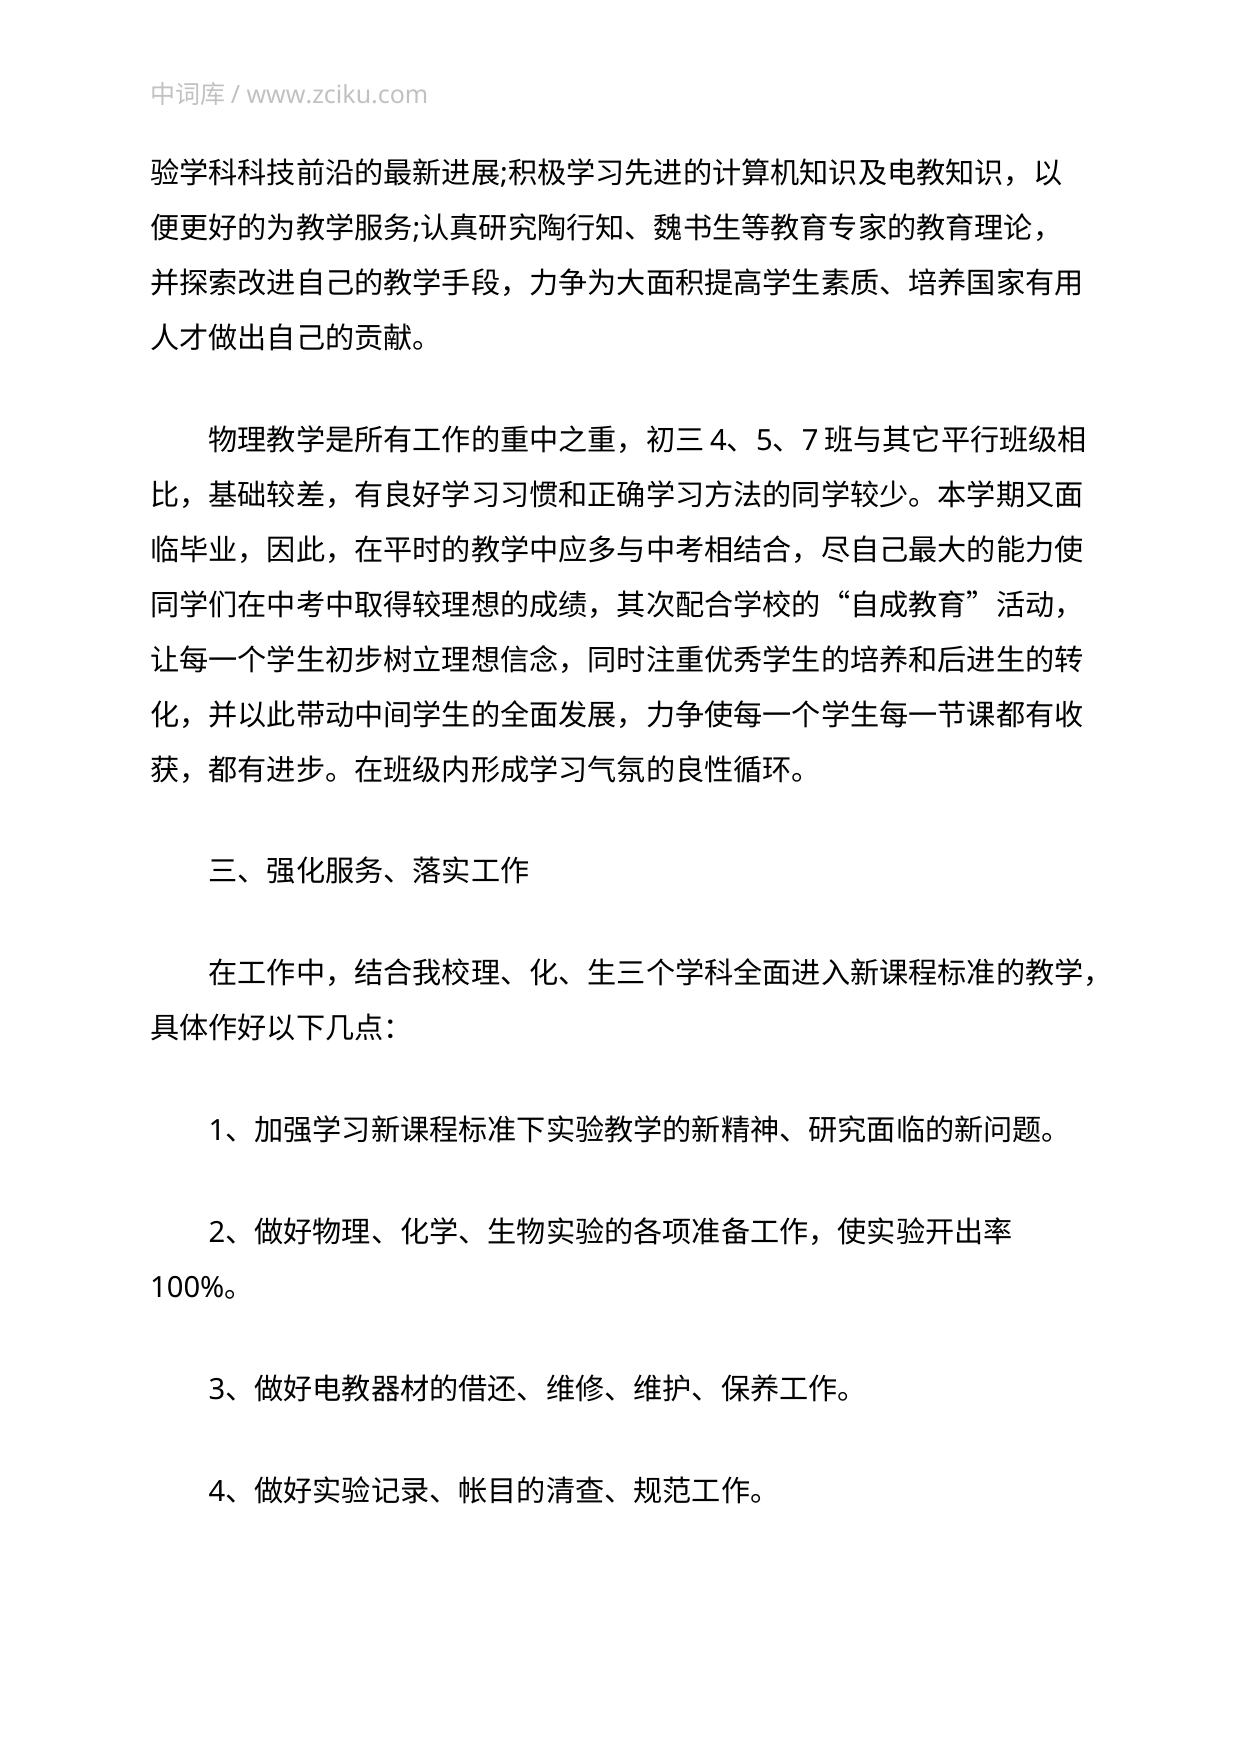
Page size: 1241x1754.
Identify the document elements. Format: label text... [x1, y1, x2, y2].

text 3、做好电教器材的借还、维修、维护、保养工作。 [150, 1365, 1090, 1408]
text 4、做好实验记录、帐目的清查、规范工作。 [150, 1467, 1090, 1510]
text 2、做好物理、化学、生物实验的各项准备工作，使实验开出率100%。 [150, 1208, 1090, 1306]
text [150, 150, 1090, 357]
text 1、加强学习新课程标准下实验教学的新精神、研究面临的新问题。 [150, 1106, 1090, 1149]
text 三、强化服务、落实工作 [150, 848, 1090, 890]
text 在工作中，结合我校理、化、生三个学科全面进入新课程标准的教学，具体作好以下几点： [150, 950, 1090, 1047]
text 物理教学是所有工作的重中之重，初三4、5、7班与其它平行班级相比，基础较差，有良好学习习惯和正确学习方法的同学较少。本学期又面临毕业，因此，在平时的教学中应多与中考相结合，尽自己最大的能力使同学们在中考中取得较理想的成绩，其次配合学校的“自成教育”活动，让每一个学生初步树立理想信念，同时注重优秀学生的培养和后进生的转化，并以此带动中间学生的全面发展，力争使每一个学生每一节课都有收获，都有进步。在班级内形成学习气氛的良性循环。 [150, 417, 1090, 788]
